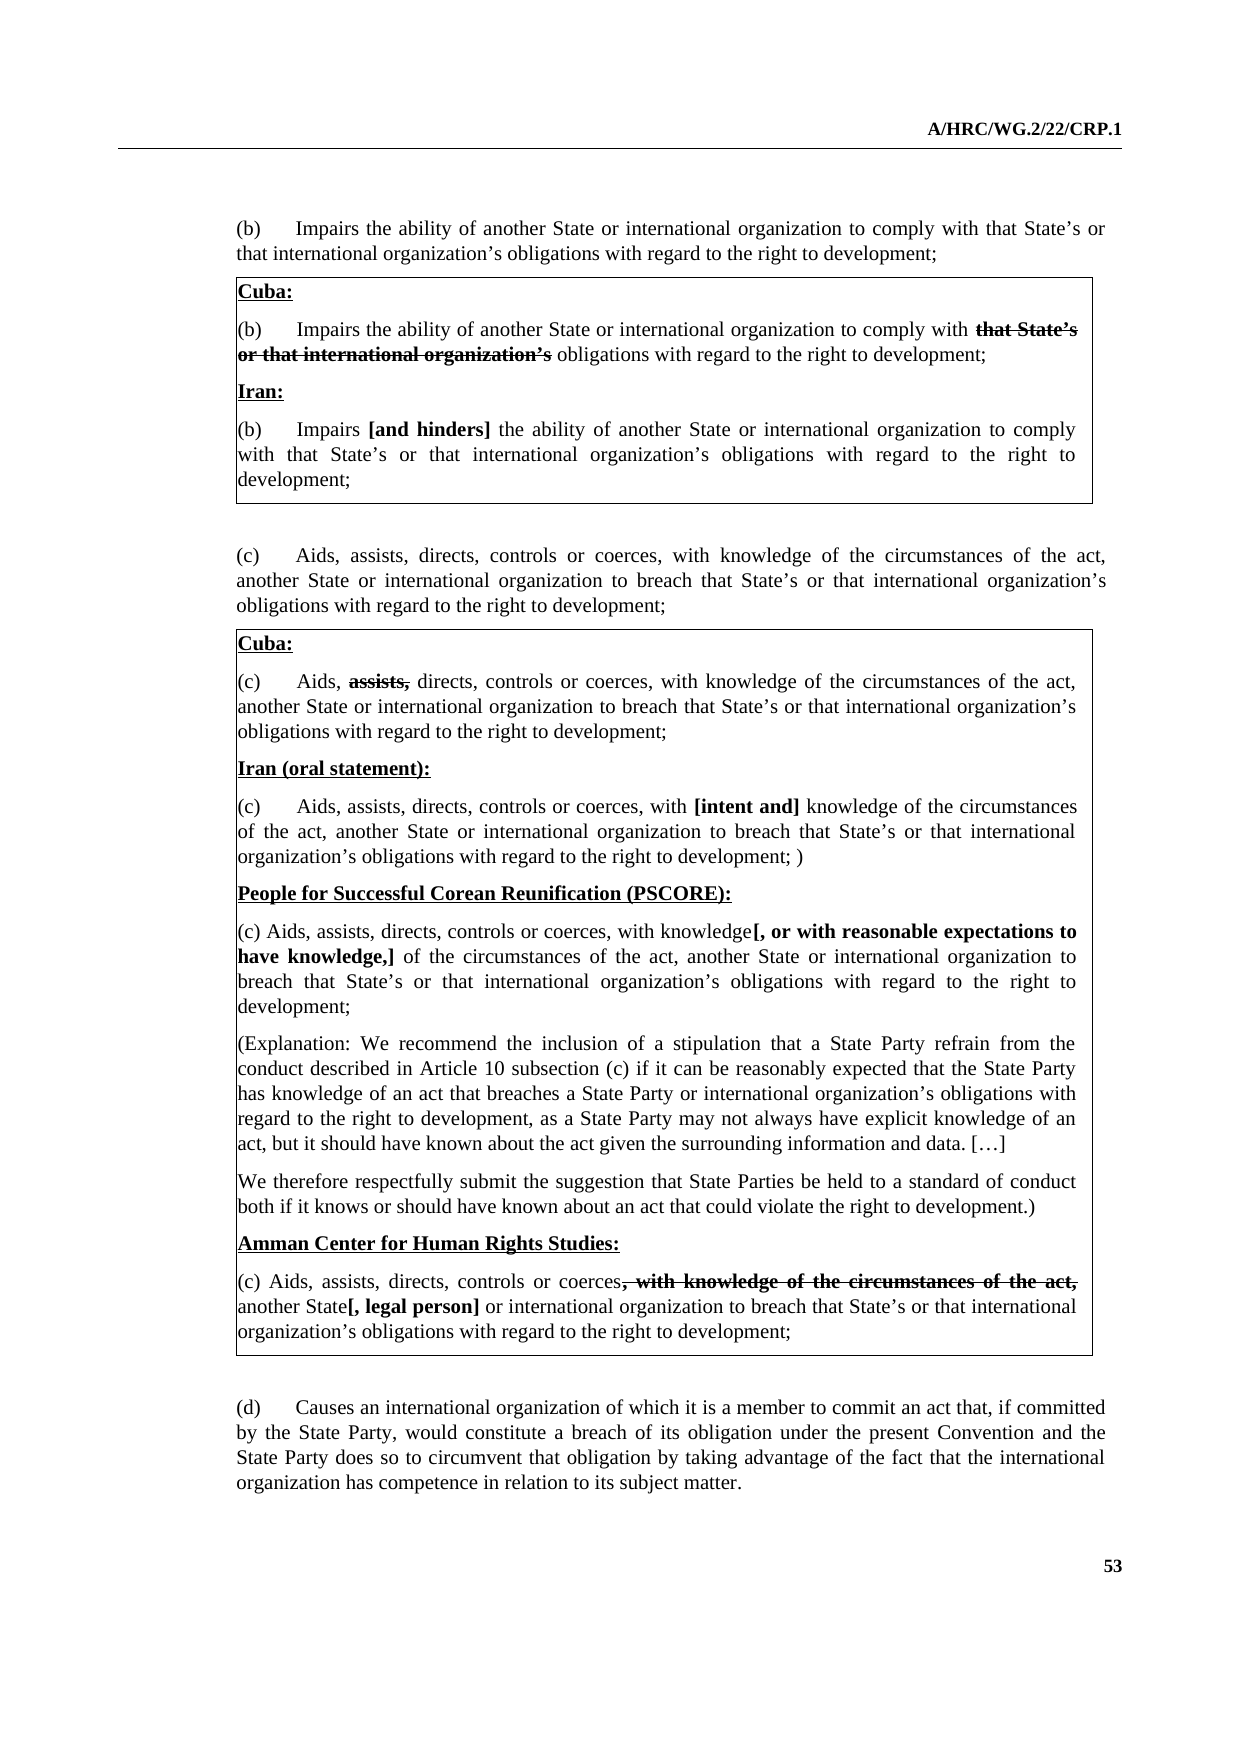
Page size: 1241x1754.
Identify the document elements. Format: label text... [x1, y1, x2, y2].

text (b) Impairs the ability of another State or international organization to comply with that State’s or that international organization’s obligations with regard to the right to development; [236, 215, 1107, 265]
table_header Cuba: (b) Impairs the ability of another State or international organization to comply with that State’s or that international organization’s obligations with regard to the right to development; Iran: (b) Impairs [and hinders] the ability of another State or international organization to comply with that State’s or that international organization’s obligations with regard to the right to development; [237, 278, 1092, 503]
table_cell Amman Center for Human Rights Studies: (c) Aids, assists, directs, controls or coerces, with knowledge of the circumstances of the act, another State[, legal person] or international organization to breach that State’s or that international organization’s obligations with regard to the right to development; [237, 1230, 1092, 1355]
table_header Cuba: (c) Aids, assists, directs, controls or coerces, with knowledge of the circumstances of the act, another State or international organization to breach that State’s or that international organization’s obligations with regard to the right to development; Iran (oral statement): (c) Aids, assists, directs, controls or coerces, with [intent and] knowledge of the circumstances of the act, another State or international organization to breach that State’s or that international organization’s obligations with regard to the right to development; ) [237, 630, 1092, 880]
text (c) Aids, assists, directs, controls or coerces, with knowledge of the circumstances of the act, another State or international organization to breach that State’s or that international organization’s obligations with regard to the right to development; [236, 542, 1107, 617]
table_cell People for Successful Corean Reunification (PSCORE): (c) Aids, assists, directs, controls or coerces, with knowledge[, or with reasonable expectations to have knowledge,] of the circumstances of the act, another State or international organization to breach that State’s or that international organization’s obligations with regard to the right to development; (Explanation: We recommend the inclusion of a stipulation that a State Party refrain from the conduct described in Article 10 subsection (c) if it can be reasonably expected that the State Party has knowledge of an act that breaches a State Party or international organization’s obligations with regard to the right to development, as a State Party may not always have explicit knowledge of an act, but it should have known about the act given the surrounding information and data. […] We therefore respectfully submit the suggestion that State Parties be held to a standard of conduct both if it knows or should have known about an act that could violate the right to development.) [237, 880, 1092, 1230]
text (d) Causes an international organization of which it is a member to commit an act that, if committed by the State Party, would constitute a breach of its obligation under the present Convention and the State Party does so to circumvent that obligation by taking advantage of the fact that the international organization has competence in relation to its subject matter. [236, 1394, 1107, 1494]
